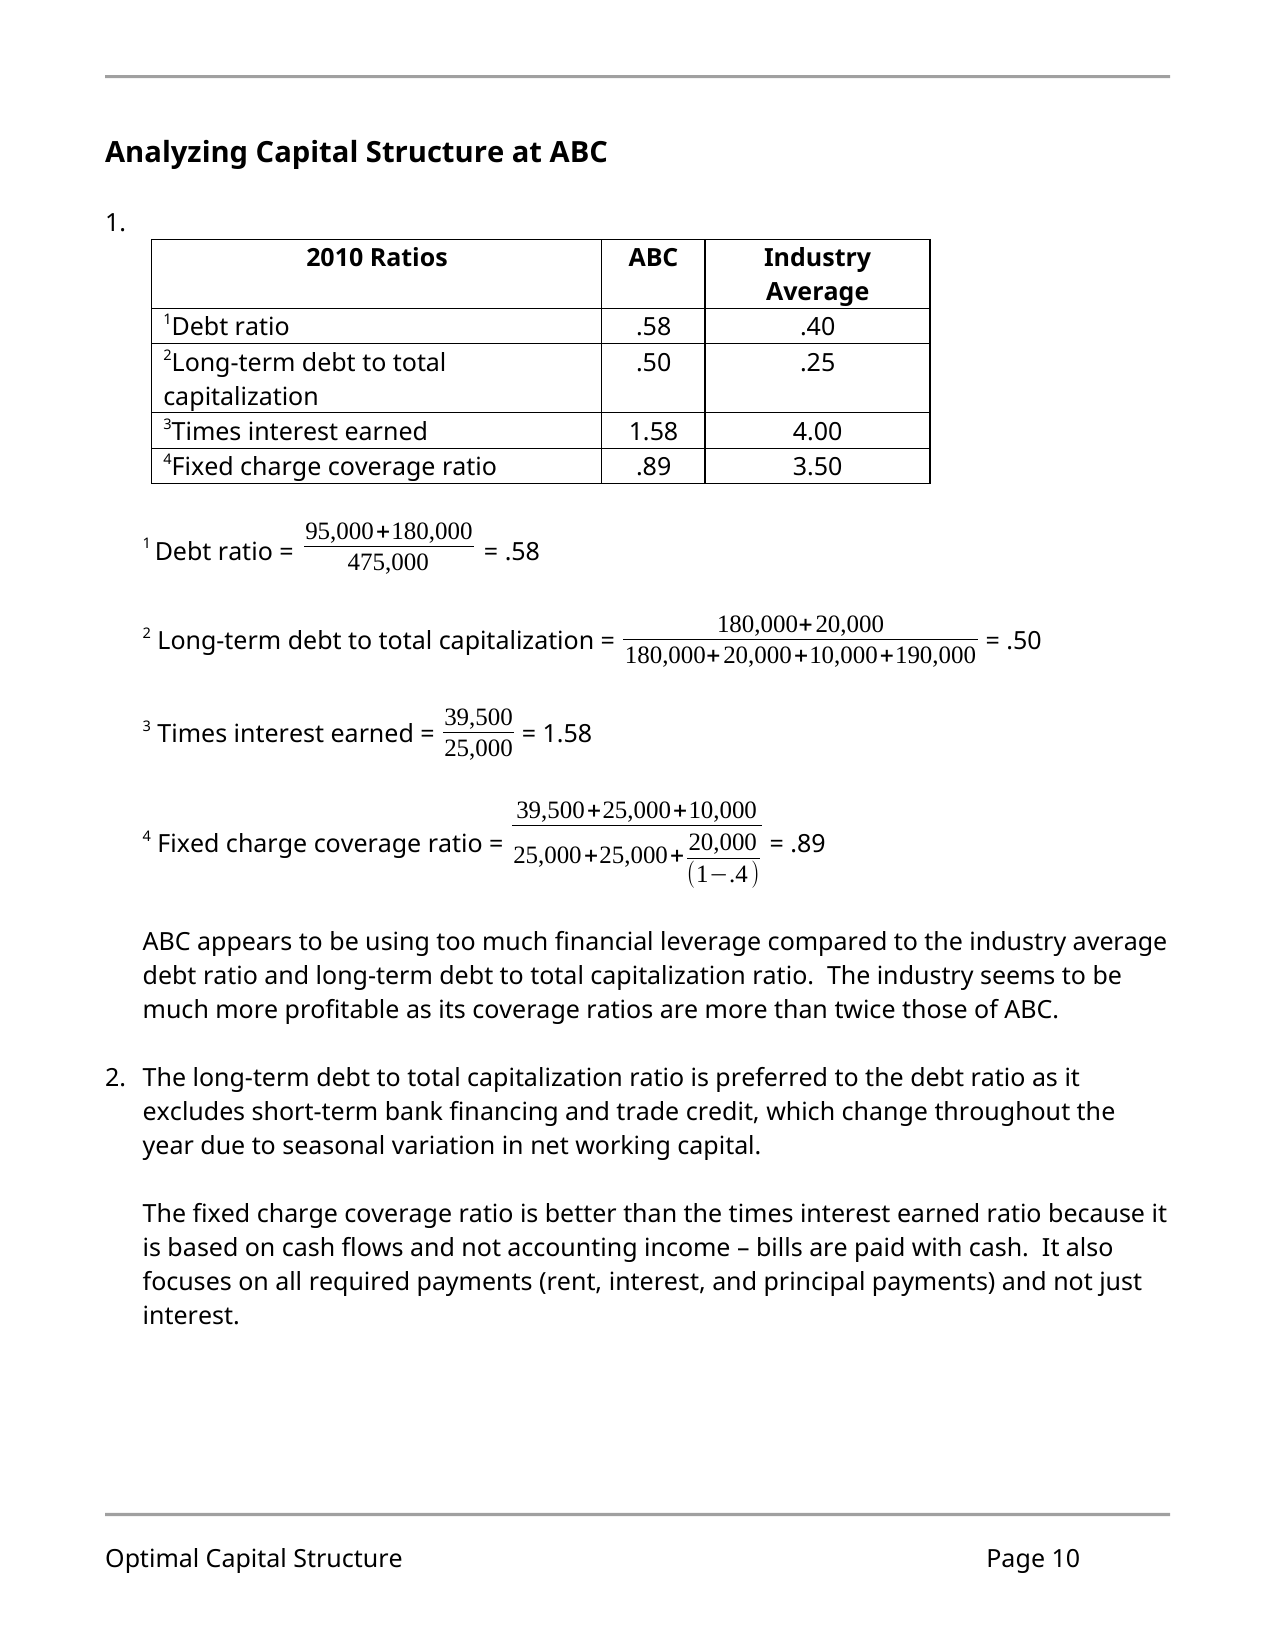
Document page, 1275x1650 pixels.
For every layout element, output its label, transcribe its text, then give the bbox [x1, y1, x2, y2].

table_header 2010 Ratios [152, 240, 601, 308]
table_cell 4.00 [706, 413, 929, 447]
text 2 Long-term debt to total capitalization = = .50 [142, 611, 1170, 669]
text The fixed charge coverage ratio is better than the times interest earned ratio because it is based on cash flows and not accounting income – bills are paid with cash. It also focuses on all required payments (rent, interest, and principal payments) and not just interest. [105, 1196, 1170, 1332]
text 2. The long-term debt to total capitalization ratio is preferred to the debt ratio as it excludes short-term bank financing and trade credit, which change throughout the year due to seasonal variation in net working capital. [105, 1059, 1170, 1162]
text ABC appears to be using too much financial leverage compared to the industry average debt ratio and long-term debt to total capitalization ratio. The industry seems to be much more profitable as its coverage ratios are more than twice those of ABC. [142, 923, 1170, 1026]
text 1 Debt ratio = = .58 [142, 518, 1170, 577]
table_cell 1.58 [602, 413, 704, 447]
text Analyzing Capital Structure at ABC [105, 131, 1170, 171]
table_header ABC [602, 240, 704, 308]
table_header Industry Average [706, 240, 929, 308]
table_cell .58 [602, 309, 704, 343]
text 4 Fixed charge coverage ratio = = .89 [142, 797, 1170, 889]
text 3 Times interest earned = = 1.58 [142, 704, 1170, 763]
table_cell 3.50 [706, 449, 929, 482]
table_cell 4Fixed charge coverage ratio [152, 449, 601, 482]
table_cell 3Times interest earned [152, 413, 601, 447]
table_cell .25 [706, 344, 929, 412]
table_cell 2Long-term debt to total capitalization [152, 344, 601, 412]
table_cell .50 [602, 344, 704, 412]
table_cell .89 [602, 449, 704, 482]
table_cell 1Debt ratio [152, 309, 601, 343]
table_cell .40 [706, 309, 929, 343]
text 1. [105, 205, 1170, 239]
